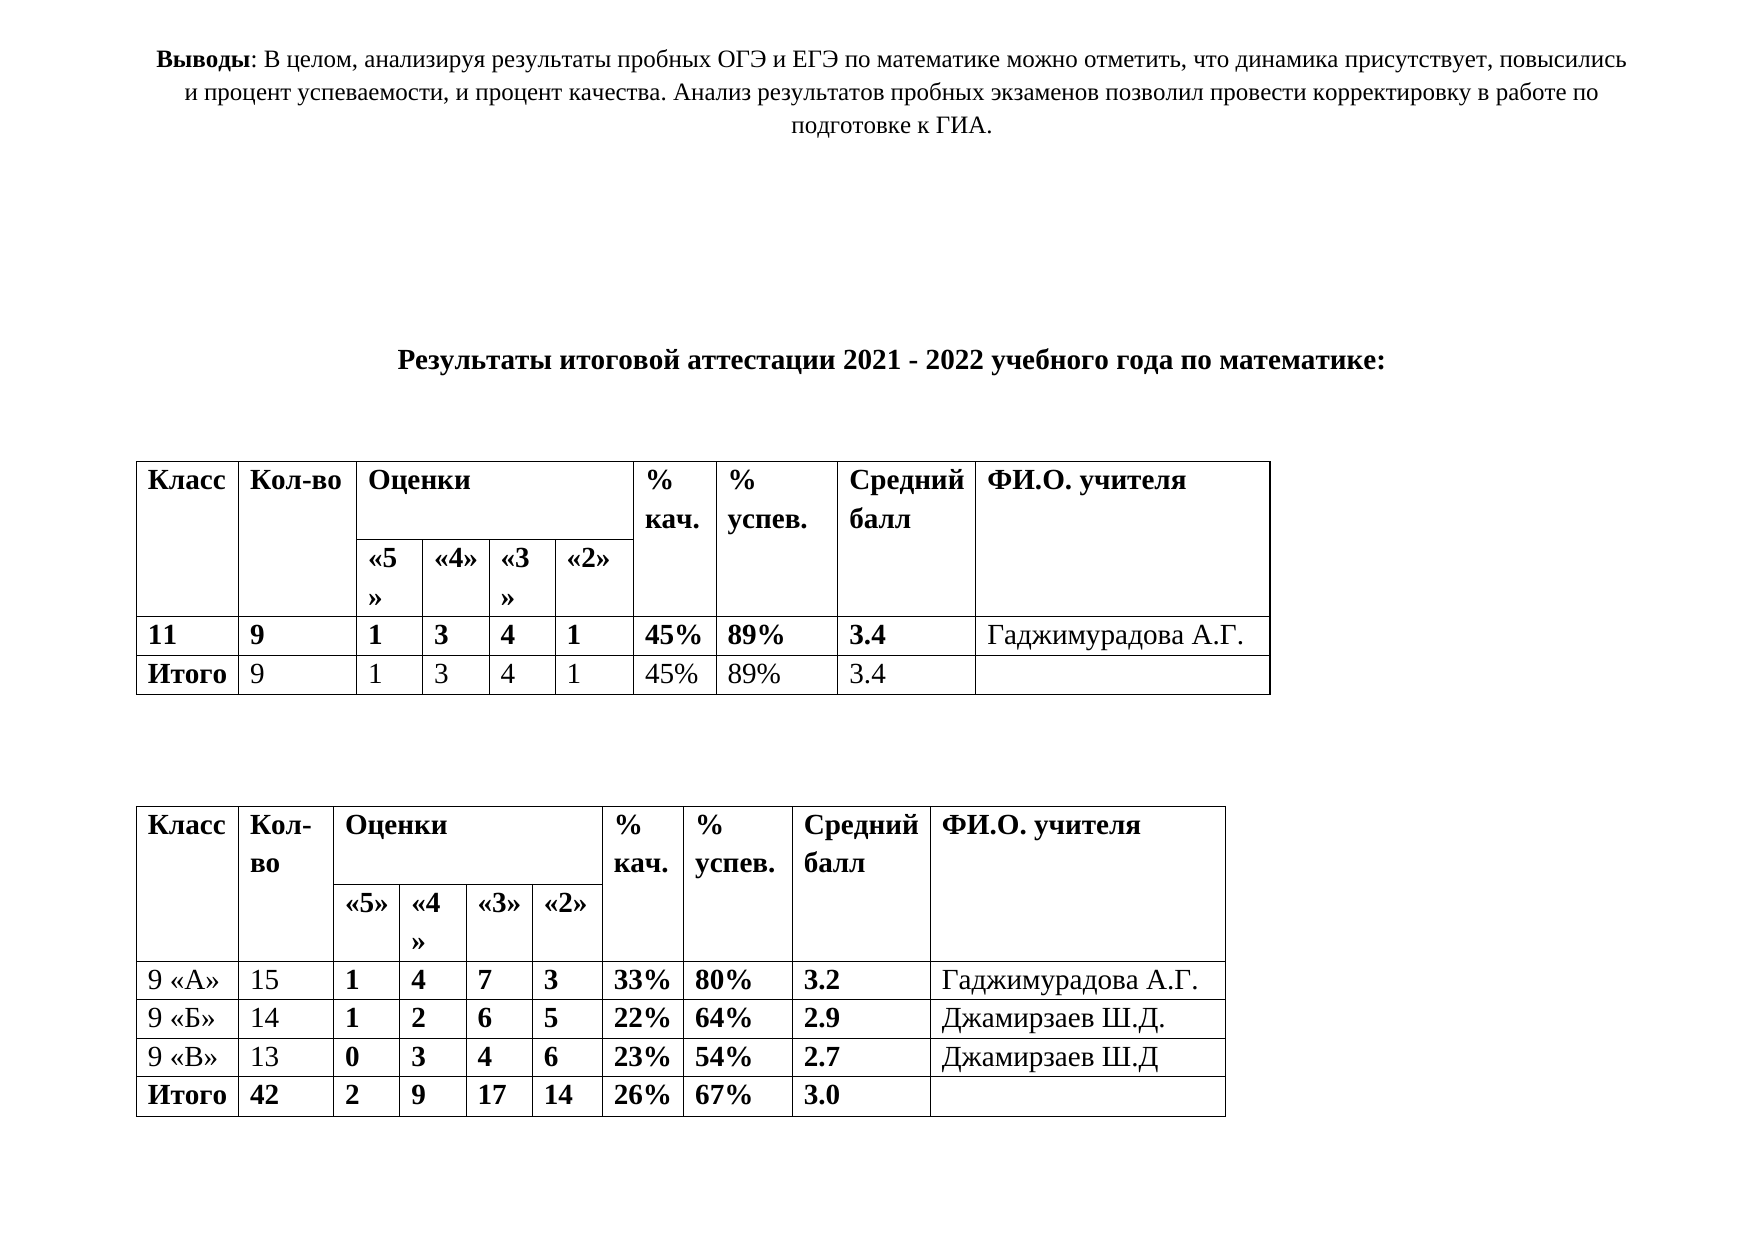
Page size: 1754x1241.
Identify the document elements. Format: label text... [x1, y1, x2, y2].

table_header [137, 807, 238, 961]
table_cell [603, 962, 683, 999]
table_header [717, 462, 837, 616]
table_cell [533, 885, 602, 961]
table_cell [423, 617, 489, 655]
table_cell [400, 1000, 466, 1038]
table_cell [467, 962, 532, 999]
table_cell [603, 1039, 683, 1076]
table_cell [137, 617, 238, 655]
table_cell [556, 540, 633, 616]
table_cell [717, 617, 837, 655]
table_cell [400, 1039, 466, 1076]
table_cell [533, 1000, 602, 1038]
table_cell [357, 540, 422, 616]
text Выводы: В целом, анализируя результаты пробных ОГЭ и ЕГЭ по математике можно отметить, что динамика присутствует, повысились и процент успеваемости, и процент качества. Анализ результатов пробных экзаменов позволил провести корректировку в работе по подготовке к ГИА. [148, 44, 1636, 139]
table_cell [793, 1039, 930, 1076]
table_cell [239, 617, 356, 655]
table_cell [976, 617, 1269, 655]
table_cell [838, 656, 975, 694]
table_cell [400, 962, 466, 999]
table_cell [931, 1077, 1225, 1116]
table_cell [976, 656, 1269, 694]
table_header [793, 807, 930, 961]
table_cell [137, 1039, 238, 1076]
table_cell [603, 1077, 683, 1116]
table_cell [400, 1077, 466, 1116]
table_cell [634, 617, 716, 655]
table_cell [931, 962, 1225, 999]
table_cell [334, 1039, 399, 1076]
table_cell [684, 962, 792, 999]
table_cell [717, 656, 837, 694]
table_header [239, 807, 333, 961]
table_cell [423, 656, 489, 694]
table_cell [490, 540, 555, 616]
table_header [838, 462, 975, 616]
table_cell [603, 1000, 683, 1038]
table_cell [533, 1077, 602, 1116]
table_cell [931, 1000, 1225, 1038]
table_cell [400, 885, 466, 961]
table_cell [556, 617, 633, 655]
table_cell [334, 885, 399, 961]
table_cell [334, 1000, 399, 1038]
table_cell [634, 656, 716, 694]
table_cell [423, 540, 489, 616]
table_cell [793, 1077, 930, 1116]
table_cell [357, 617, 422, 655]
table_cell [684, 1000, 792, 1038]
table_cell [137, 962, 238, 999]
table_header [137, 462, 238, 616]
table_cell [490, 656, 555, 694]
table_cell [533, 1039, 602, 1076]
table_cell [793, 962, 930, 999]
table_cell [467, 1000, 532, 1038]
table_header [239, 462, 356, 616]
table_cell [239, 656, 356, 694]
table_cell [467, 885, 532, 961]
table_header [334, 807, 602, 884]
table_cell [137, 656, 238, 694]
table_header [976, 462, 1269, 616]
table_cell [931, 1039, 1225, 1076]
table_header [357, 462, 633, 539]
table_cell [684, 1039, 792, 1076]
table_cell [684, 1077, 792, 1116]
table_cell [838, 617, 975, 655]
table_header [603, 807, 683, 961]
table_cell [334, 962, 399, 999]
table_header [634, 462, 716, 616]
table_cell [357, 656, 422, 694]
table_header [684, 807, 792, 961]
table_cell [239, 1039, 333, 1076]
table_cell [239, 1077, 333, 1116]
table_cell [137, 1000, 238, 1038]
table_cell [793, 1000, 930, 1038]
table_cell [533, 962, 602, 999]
text Результаты итоговой аттестации 2021 - 2022 учебного года по математике: [148, 342, 1636, 376]
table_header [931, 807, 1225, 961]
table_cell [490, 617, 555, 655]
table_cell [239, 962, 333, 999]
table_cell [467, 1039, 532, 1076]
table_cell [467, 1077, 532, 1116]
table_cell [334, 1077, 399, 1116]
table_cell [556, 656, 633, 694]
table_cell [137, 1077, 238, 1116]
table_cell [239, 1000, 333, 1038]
